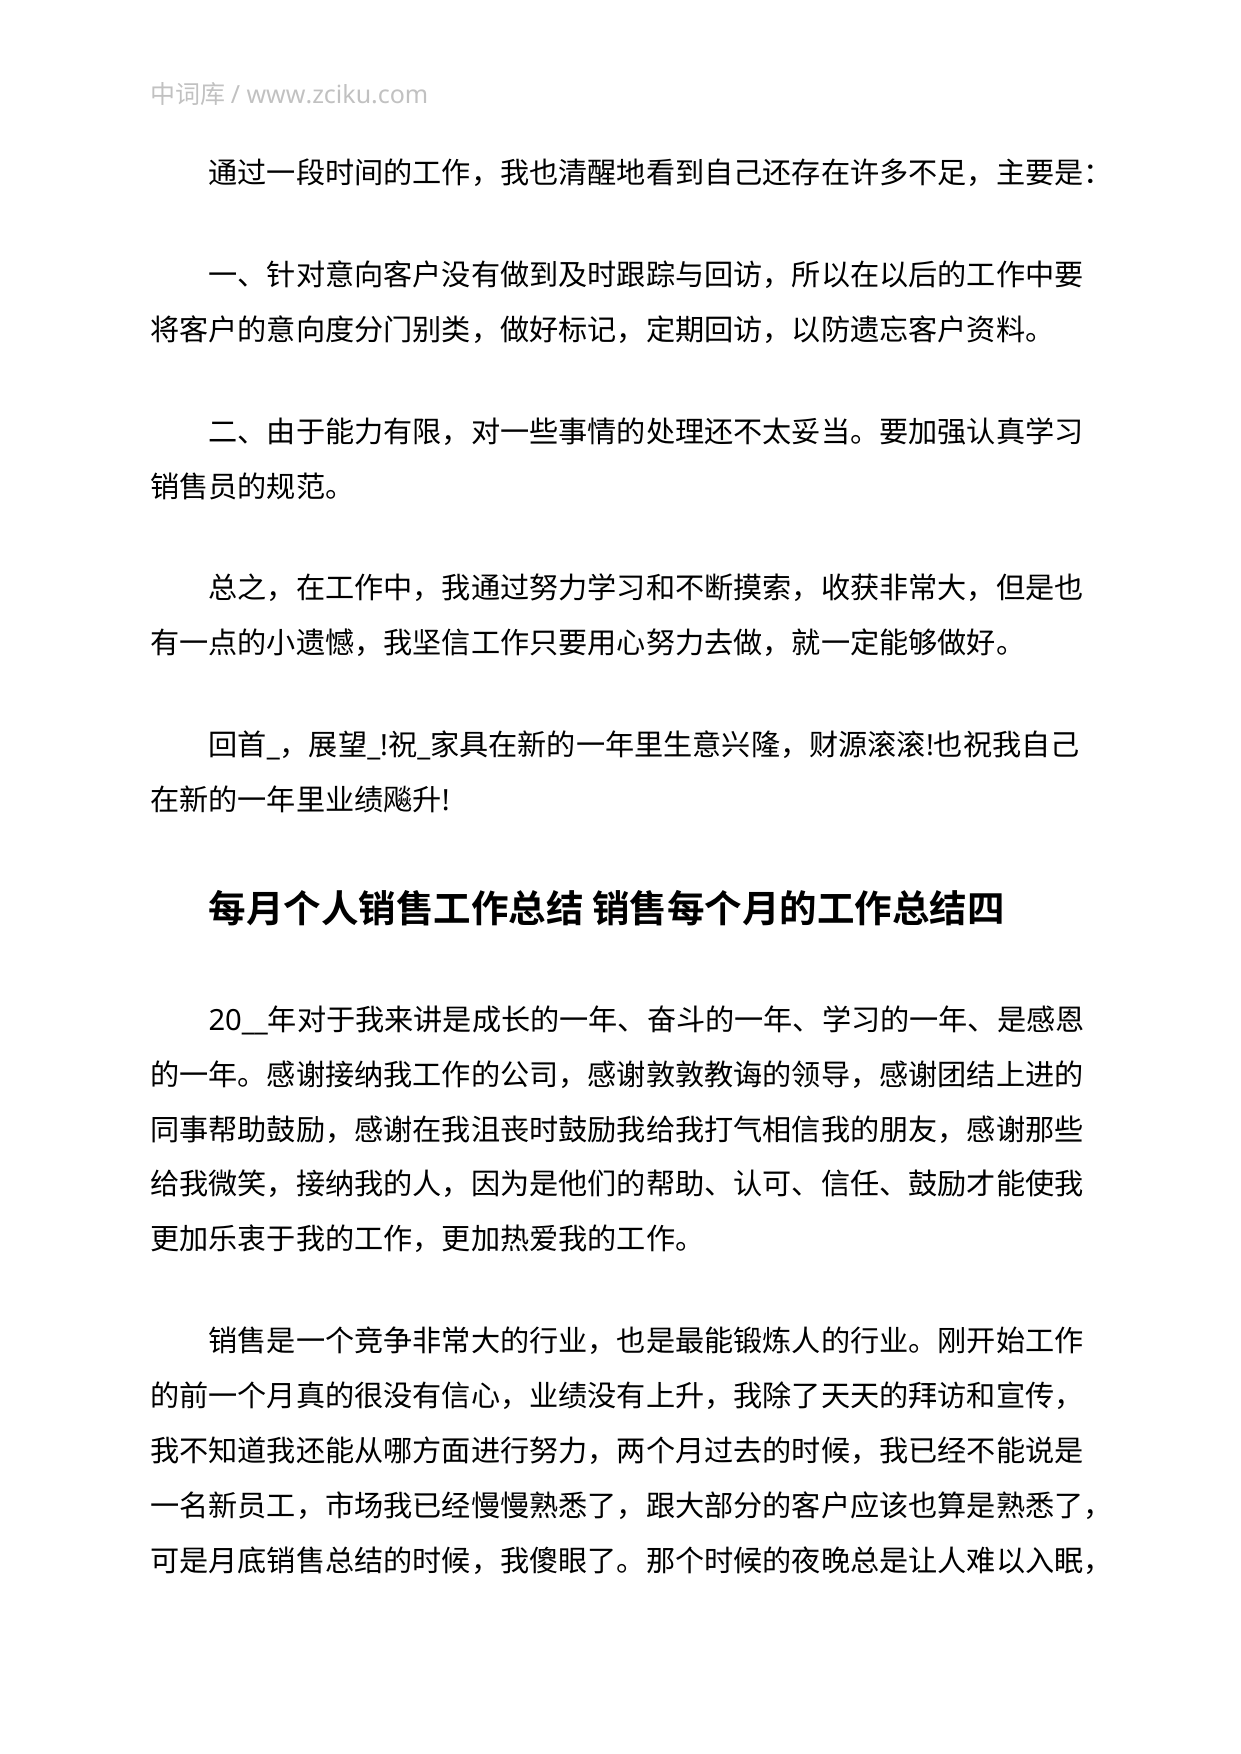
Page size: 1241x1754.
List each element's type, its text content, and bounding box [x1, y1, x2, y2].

text 通过一段时间的工作，我也清醒地看到自己还存在许多不足，主要是： [150, 150, 1090, 192]
text 20__年对于我来讲是成长的一年、奋斗的一年、学习的一年、是感恩的一年。感谢接纳我工作的公司，感谢敦敦教诲的领导，感谢团结上进的同事帮助鼓励，感谢在我沮丧时鼓励我给我打气相信我的朋友，感谢那些给我微笑，接纳我的人，因为是他们的帮助、认可、信任、鼓励才能使我更加乐衷于我的工作，更加热爱我的工作。 [150, 996, 1090, 1258]
text 回首_，展望_!祝_家具在新的一年里生意兴隆，财源滚滚!也祝我自己在新的一年里业绩飚升! [150, 722, 1090, 819]
text 每月个人销售工作总结 销售每个月的工作总结四 [150, 879, 1090, 933]
text 二、由于能力有限，对一些事情的处理还不太妥当。要加强认真学习销售员的规范。 [150, 408, 1090, 506]
text 总之，在工作中，我通过努力学习和不断摸索，收获非常大，但是也有一点的小遗憾，我坚信工作只要用心努力去做，就一定能够做好。 [150, 565, 1090, 662]
text 一、针对意向客户没有做到及时跟踪与回访，所以在以后的工作中要将客户的意向度分门别类，做好标记，定期回访，以防遗忘客户资料。 [150, 252, 1090, 349]
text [150, 1318, 1090, 1579]
